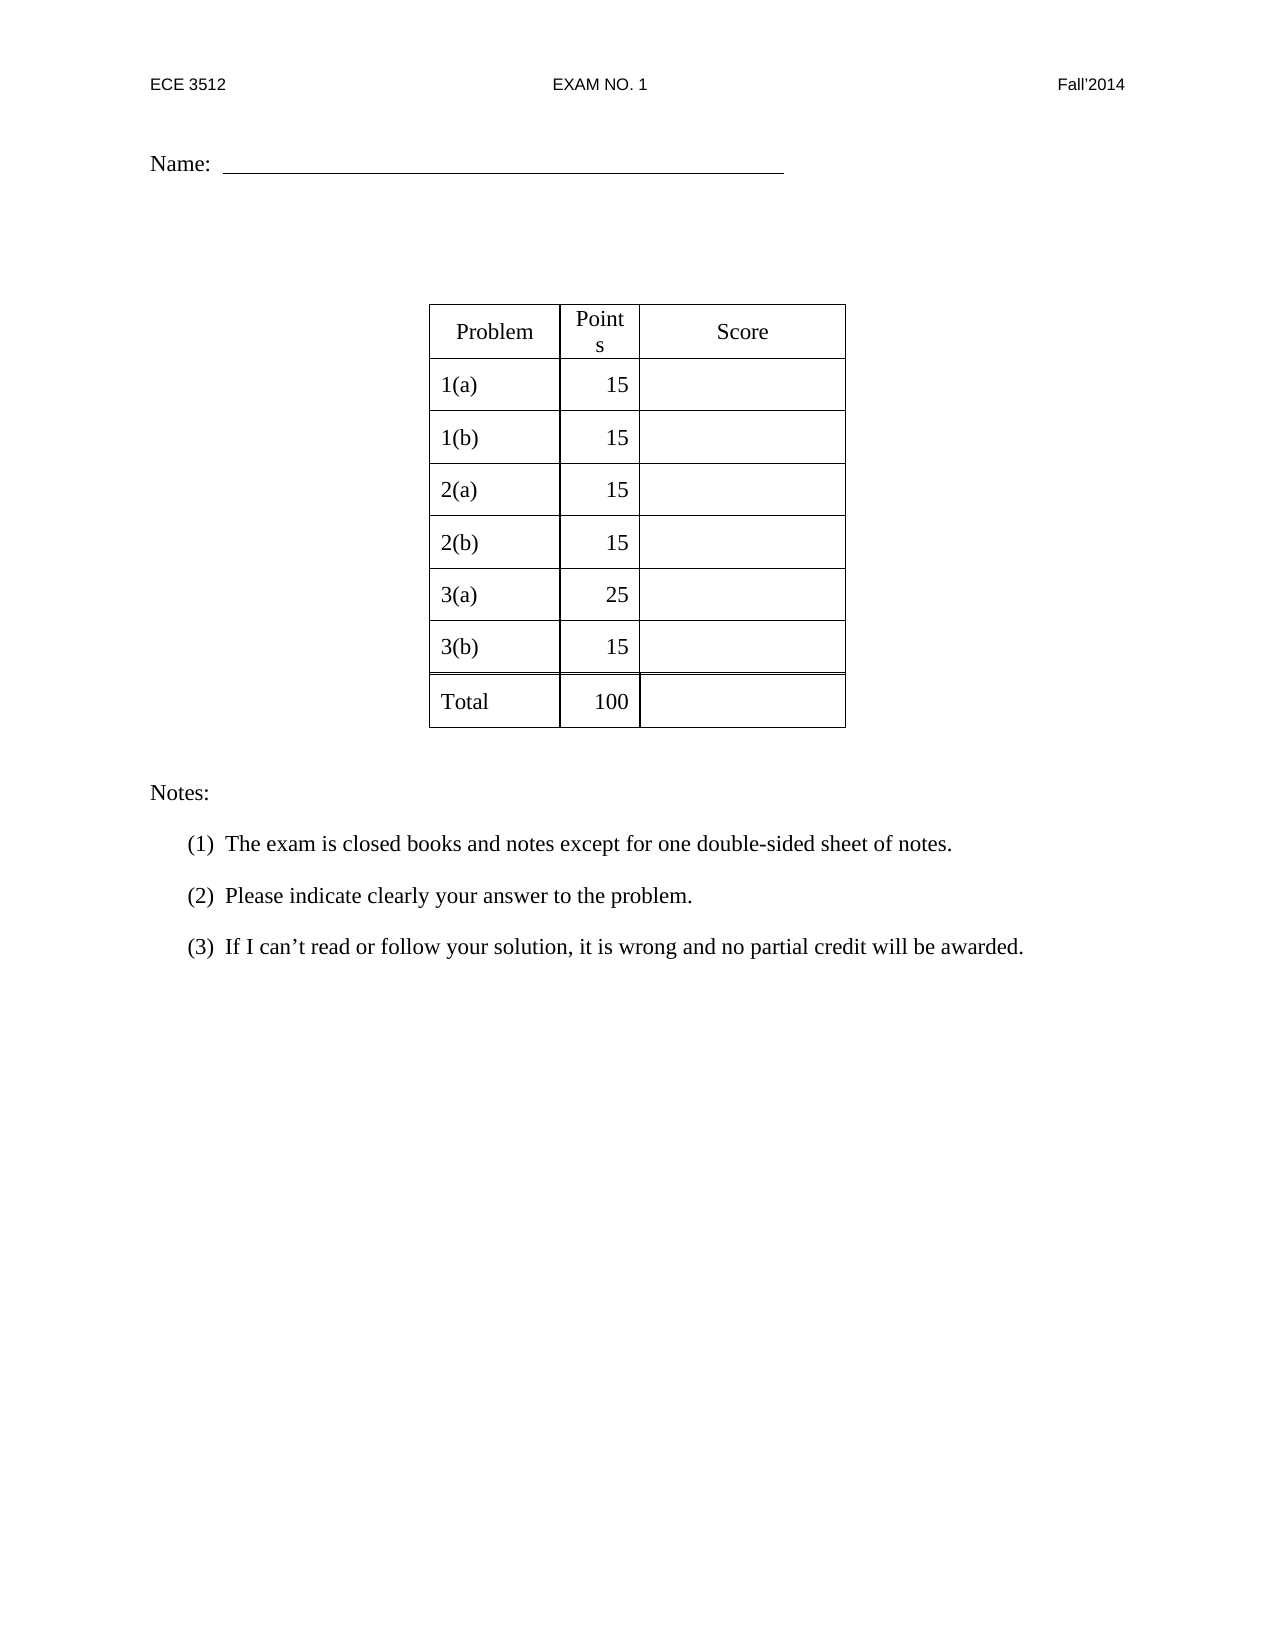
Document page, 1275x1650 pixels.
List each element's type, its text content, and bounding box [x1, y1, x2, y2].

table_cell [640, 411, 845, 463]
table_cell 15 [561, 359, 639, 410]
table_cell 15 [561, 516, 639, 567]
table_header Points [561, 305, 639, 358]
table_cell 25 [561, 569, 639, 620]
table_cell 15 [561, 464, 639, 515]
list If I can’t read or follow your solution, it is wrong and no partial credit will be awarded. [187, 933, 1125, 959]
table_cell [640, 464, 845, 515]
table_cell [640, 359, 845, 410]
table_header Score [640, 305, 845, 358]
table_cell 2(b) [430, 516, 559, 567]
table_cell [641, 675, 845, 727]
table_cell 3(b) [430, 621, 559, 672]
table_cell 1(b) [430, 411, 559, 463]
table_cell 1(a) [430, 359, 559, 410]
table_cell 100 [561, 675, 639, 727]
text Name: [150, 150, 1125, 176]
table_cell 15 [561, 411, 639, 463]
table_cell Total [430, 675, 559, 727]
list The exam is closed books and notes except for one double-sided sheet of notes. [187, 830, 1125, 857]
list Please indicate clearly your answer to the problem. [187, 882, 1125, 908]
table_cell 3(a) [430, 569, 559, 620]
table_cell 15 [561, 621, 639, 672]
table_cell [640, 516, 845, 567]
table_cell [640, 569, 845, 620]
table_cell 2(a) [430, 464, 559, 515]
table_header Problem [430, 305, 559, 358]
text Notes: [150, 779, 1125, 805]
table_cell [640, 621, 845, 672]
